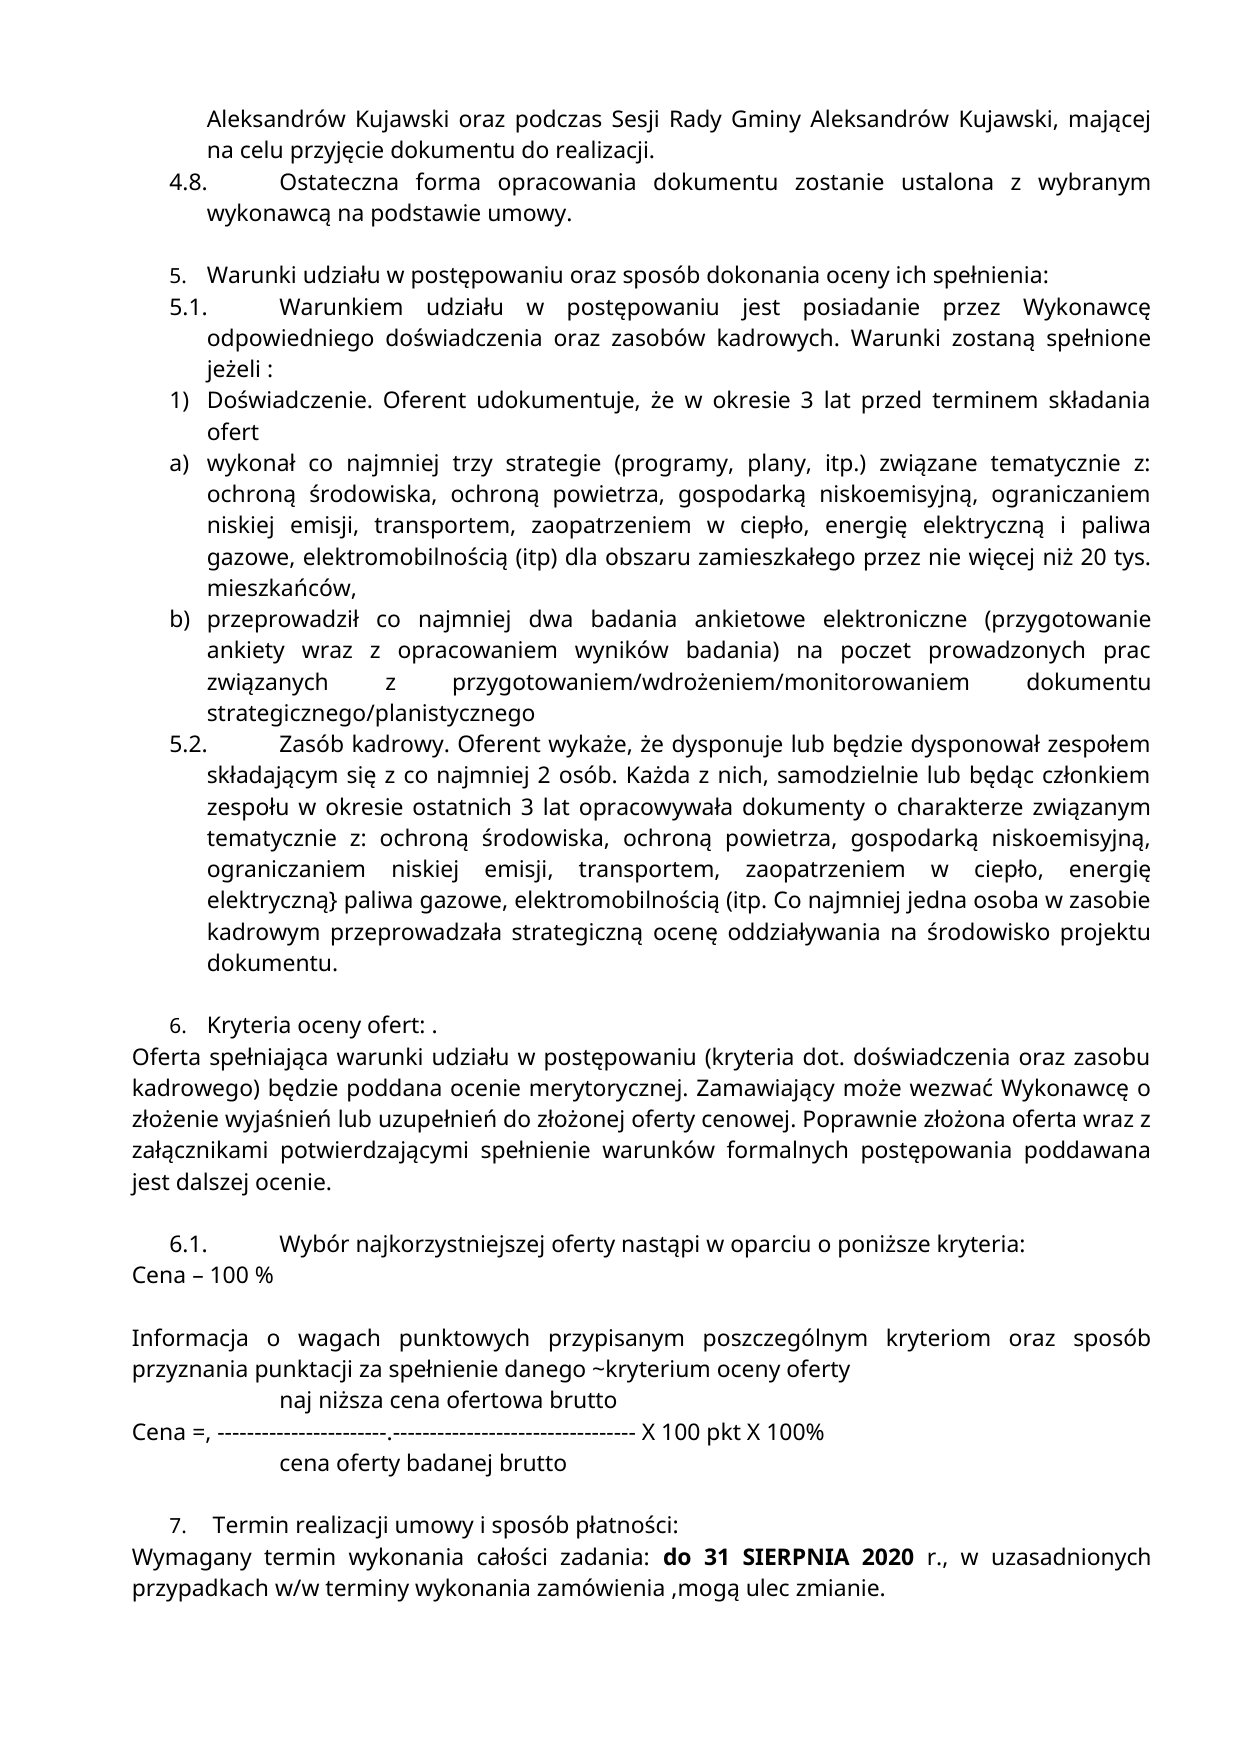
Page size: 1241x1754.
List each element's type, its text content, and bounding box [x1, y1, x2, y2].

list Kryteria oceny ofert: . [169, 1009, 1152, 1041]
text naj niższa cena ofertowa brutto [205, 1384, 1152, 1416]
text cena oferty badanej brutto [205, 1447, 1152, 1478]
list wykonał co najmniej trzy strategie (programy, plany, itp.) związane tematycznie z: ochroną środowiska, ochroną powietrza, gospodarką niskoemisyjną, ograniczaniem niskiej emisji, transportem, zaopatrzeniem w ciepło, energię elektryczną i paliwa gazowe, elektromobilnością (itp) dla obszaru zamieszkałego przez nie więcej niż 20 tys. mieszkańców, [169, 447, 1152, 603]
list przeprowadził co najmniej dwa badania ankietowe elektroniczne (przygotowanie ankiety wraz z opracowaniem wyników badania) na poczet prowadzonych prac związanych z przygotowaniem/wdrożeniem/monitorowaniem dokumentu strategicznego/planistycznego [169, 603, 1152, 728]
text Cena =, -----------------------.--------------------------------- X 100 pkt X 100% [132, 1416, 1152, 1447]
text Wymagany termin wykonania całości zadania: do 31 SIERPNIA 2020 r., w uzasadnionych przypadkach w/w terminy wykonania zamówienia ,mogą ulec zmianie. [132, 1541, 1152, 1603]
text Oferta spełniająca warunki udziału w postępowaniu (kryteria dot. doświadczenia oraz zasobu kadrowego) będzie poddana ocenie merytorycznej. Zamawiający może wezwać Wykonawcę o złożenie wyjaśnień lub uzupełnień do złożonej oferty cenowej. Poprawnie złożona oferta wraz z załącznikami potwierdzającymi spełnienie warunków formalnych postępowania poddawana jest dalszej ocenie. [132, 1041, 1152, 1197]
list Termin realizacji umowy i sposób płatności: [169, 1509, 1152, 1541]
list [169, 103, 1152, 166]
list Wybór najkorzystniejszej oferty nastąpi w oparciu o poniższe kryteria: [169, 1228, 1152, 1259]
text Cena – 100 % [132, 1259, 1152, 1291]
list Warunkiem udziału w postępowaniu jest posiadanie przez Wykonawcę odpowiedniego doświadczenia oraz zasobów kadrowych. Warunki zostaną spełnione jeżeli : [169, 291, 1152, 384]
list Doświadczenie. Oferent udokumentuje, że w okresie 3 lat przed terminem składania ofert [169, 384, 1152, 447]
list Ostateczna forma opracowania dokumentu zostanie ustalona z wybranym wykonawcą na podstawie umowy. [169, 166, 1152, 228]
list Warunki udziału w postępowaniu oraz sposób dokonania oceny ich spełnienia: [169, 259, 1152, 291]
list Zasób kadrowy. Oferent wykaże, że dysponuje lub będzie dysponował zespołem składającym się z co najmniej 2 osób. Każda z nich, samodzielnie lub będąc członkiem zespołu w okresie ostatnich 3 lat opracowywała dokumenty o charakterze związanym tematycznie z: ochroną środowiska, ochroną powietrza, gospodarką niskoemisyjną, ograniczaniem niskiej emisji, transportem, zaopatrzeniem w ciepło, energię elektryczną} paliwa gazowe, elektromobilnością (itp. Co najmniej jedna osoba w zasobie kadrowym przeprowadzała strategiczną ocenę oddziaływania na środowisko projektu dokumentu. [169, 728, 1152, 978]
text Informacja o wagach punktowych przypisanym poszczególnym kryteriom oraz sposób przyznania punktacji za spełnienie danego ~kryterium oceny oferty [132, 1322, 1152, 1384]
